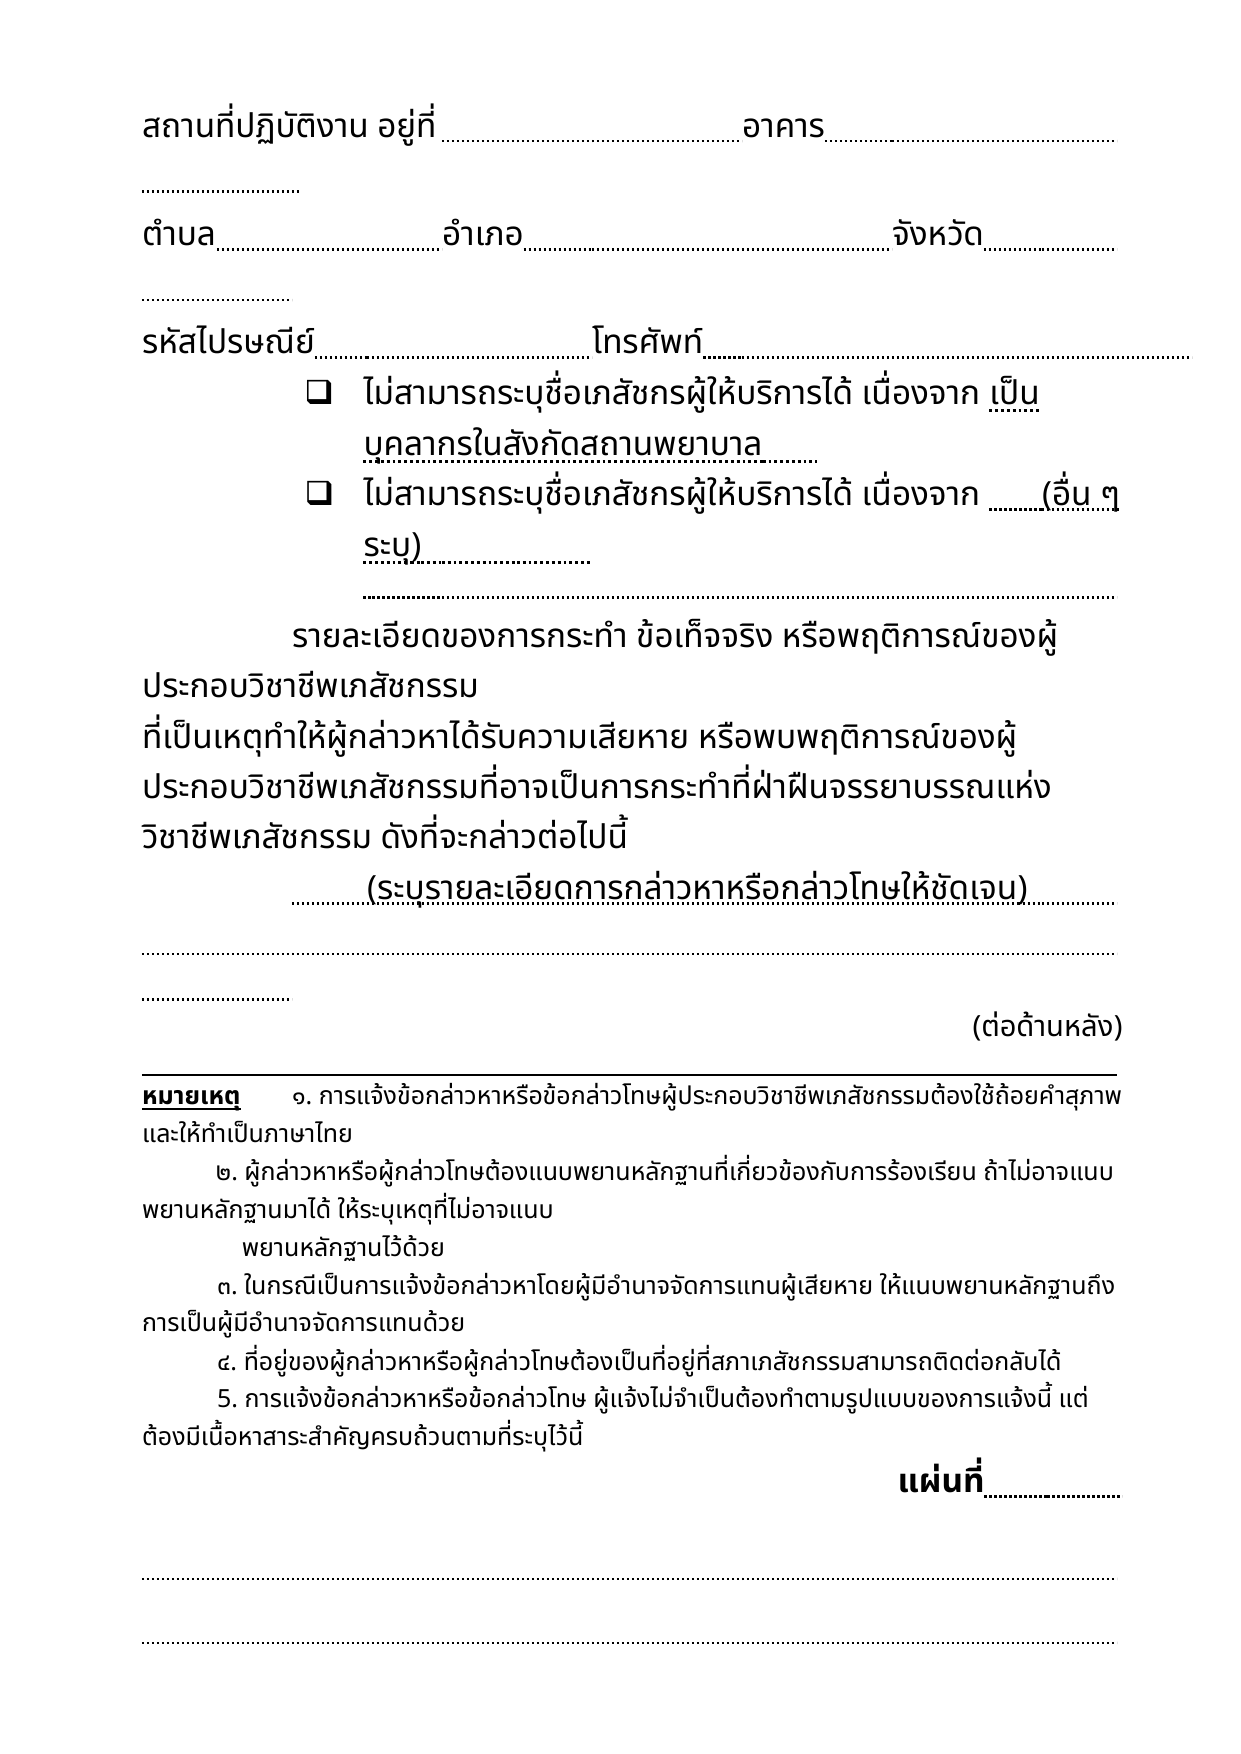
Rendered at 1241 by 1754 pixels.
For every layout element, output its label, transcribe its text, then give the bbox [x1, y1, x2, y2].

text ๓. ในกรณีเป็นการแจ้งข้อกล่าวหาโดยผู้มีอำนาจจัดการแทนผู้เสียหาย ให้แนบพยานหลักฐานถึงการเป็นผู้มีอำนาจจัดการแทนด้วย [142, 1267, 1122, 1343]
text (ต่อด้านหลัง) [142, 1005, 1122, 1049]
text 5. การแจ้งข้อกล่าวหาหรือข้อกล่าวโทษ ผู้แจ้งไม่จำเป็นต้องทำตามรูปแบบของการแจ้งนี้ แต่ต้องมีเนื้อหาสาระสำคัญครบถ้วนตามที่ระบุไว้นี้ [142, 1381, 1122, 1457]
text ตำบล อำเภอ จังหวัด [142, 210, 1122, 306]
text ๒. ผู้กล่าวหาหรือผู้กล่าวโทษต้องแนบพยานหลักฐานที่เกี่ยวข้องกับการร้องเรียน ถ้าไม่อาจแนบพยานหลักฐานมาได้ ให้ระบุเหตุที่ไม่อาจแนบ พยานหลักฐานไว้ด้วย [142, 1153, 1122, 1267]
text รายละเอียดของการกระทำ ข้อเท็จจริง หรือพฤติการณ์ของผู้ประกอบวิชาชีพเภสัชกรรม ที่เป็นเหตุทำให้ผู้กล่าวหาได้รับความเสียหาย หรือพบพฤติการณ์ของผู้ประกอบวิชาชีพเภสัชกรรมที่อาจเป็นการกระทำที่ฝ่าฝืนจรรยาบรรณแห่งวิชาชีพเภสัชกรรม ดังที่จะกล่าวต่อไปนี้ [142, 612, 1122, 864]
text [142, 1553, 1122, 1649]
text รหัสไปรษณีย์ โทรศัพท์ [142, 318, 1122, 369]
text แผ่นที่ [142, 1457, 1122, 1507]
list ไม่สามารถระบุชื่อเภสัชกรผู้ให้บริการได้ เนื่องจาก เป็นบุคลากรในสังกัดสถานพยาบาล [304, 369, 1122, 470]
text (ระบุรายละเอียดการกล่าวหาหรือกล่าวโทษให้ชัดเจน) [142, 864, 1122, 1005]
text หมายเหตุ ๑. การแจ้งข้อกล่าวหาหรือข้อกล่าวโทษผู้ประกอบวิชาชีพเภสัชกรรมต้องใช้ถ้อยคำสุภาพและให้ทำเป็นภาษาไทย [142, 1078, 1122, 1153]
text ๔. ที่อยู่ของผู้กล่าวหาหรือผู้กล่าวโทษต้องเป็นที่อยู่ที่สภาเภสัชกรรมสามารถติดต่อกลับได้ [142, 1343, 1122, 1381]
list ไม่สามารถระบุชื่อเภสัชกรผู้ให้บริการได้ เนื่องจาก (อื่น ๆ ระบุ) [304, 470, 1122, 571]
text สถานที่ปฏิบัติงาน อยู่ที่ อาคาร [142, 102, 1122, 198]
